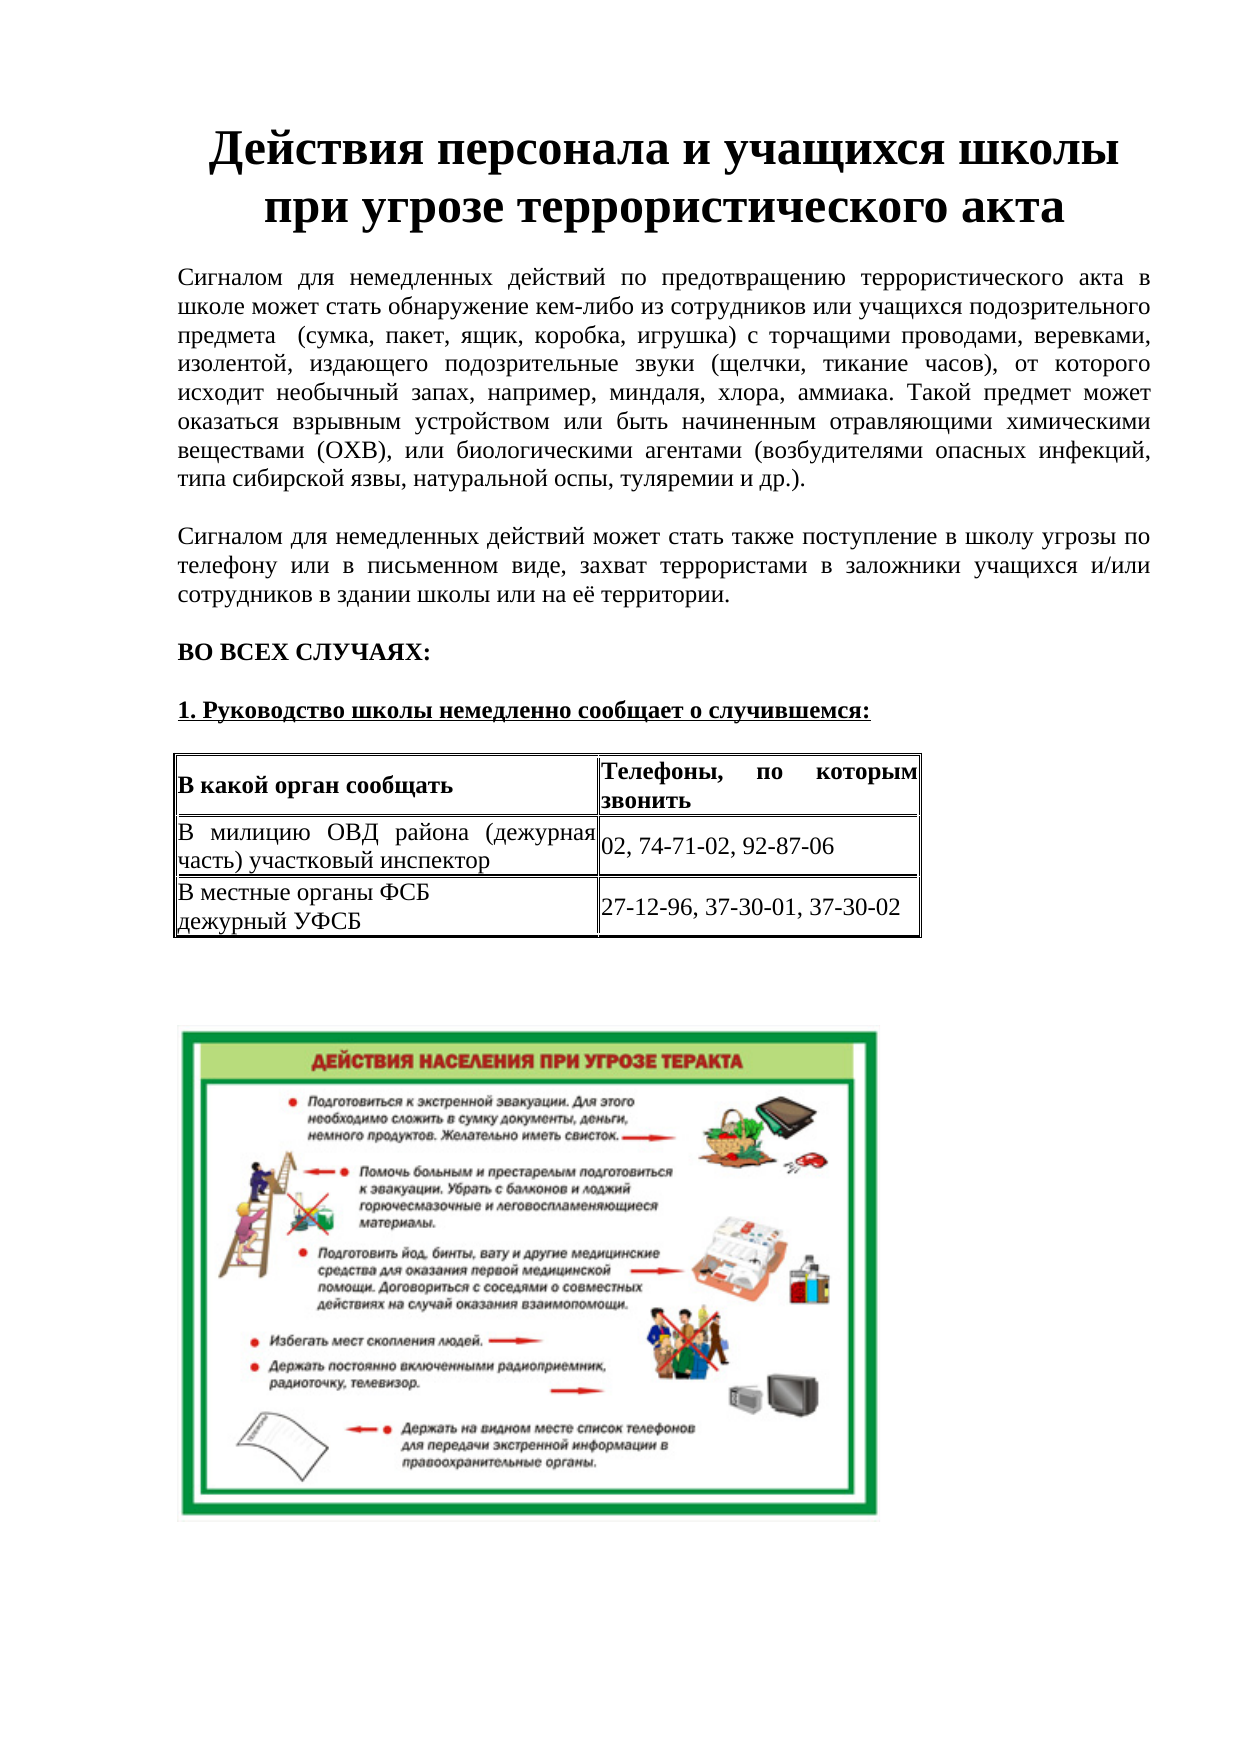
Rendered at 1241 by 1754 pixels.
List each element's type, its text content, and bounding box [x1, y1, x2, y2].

table_cell 27-12-96, 37-30-01, 37-30-02 [599, 874, 919, 935]
text ВО ВСЕХ СЛУЧАЯХ: [177, 637, 1152, 666]
text Действия персонала и учащихся школы при угрозе террористического акта [177, 118, 1152, 233]
text Сигналом для немедленных действий по предотвращению террористического акта в школе может стать обнаружение кем-либо из сотрудников или учащихся подозрительного предмета (сумка, пакет, ящик, коробка, игрушка) с торчащими проводами, веревками, изолентой, издающего подозрительные звуки (щелчки, тикание часов), от которого исходит необычный запах, например, миндаля, хлора, аммиака. Такой предмет может оказаться взрывным устройством или быть начиненным отравляющими химическими веществами (ОХВ), или биологическими агентами (возбудителями опасных инфекций, типа сибирской язвы, натуральной оспы, туляремии и др.). [177, 262, 1152, 492]
table_cell В местные органы ФСБ дежурный УФСБ [177, 874, 598, 935]
text Сигналом для немедленных действий может стать также поступление в школу угрозы по телефону или в письменном виде, захват террористами в заложники учащихся и/или сотрудников в здании школы или на её территории. [177, 521, 1152, 608]
table_cell 02, 74-71-02, 92-87-06 [600, 814, 919, 874]
table_header Телефоны, по которым звонить [599, 756, 919, 813]
text 1. Руководство школы немедленно сообщает о случившемся: [177, 695, 1152, 723]
picture [177, 1025, 881, 1522]
table_cell В милицию ОВД района (дежурная часть) участковый инспектор [177, 814, 597, 874]
table_header В какой орган сообщать [177, 756, 598, 813]
